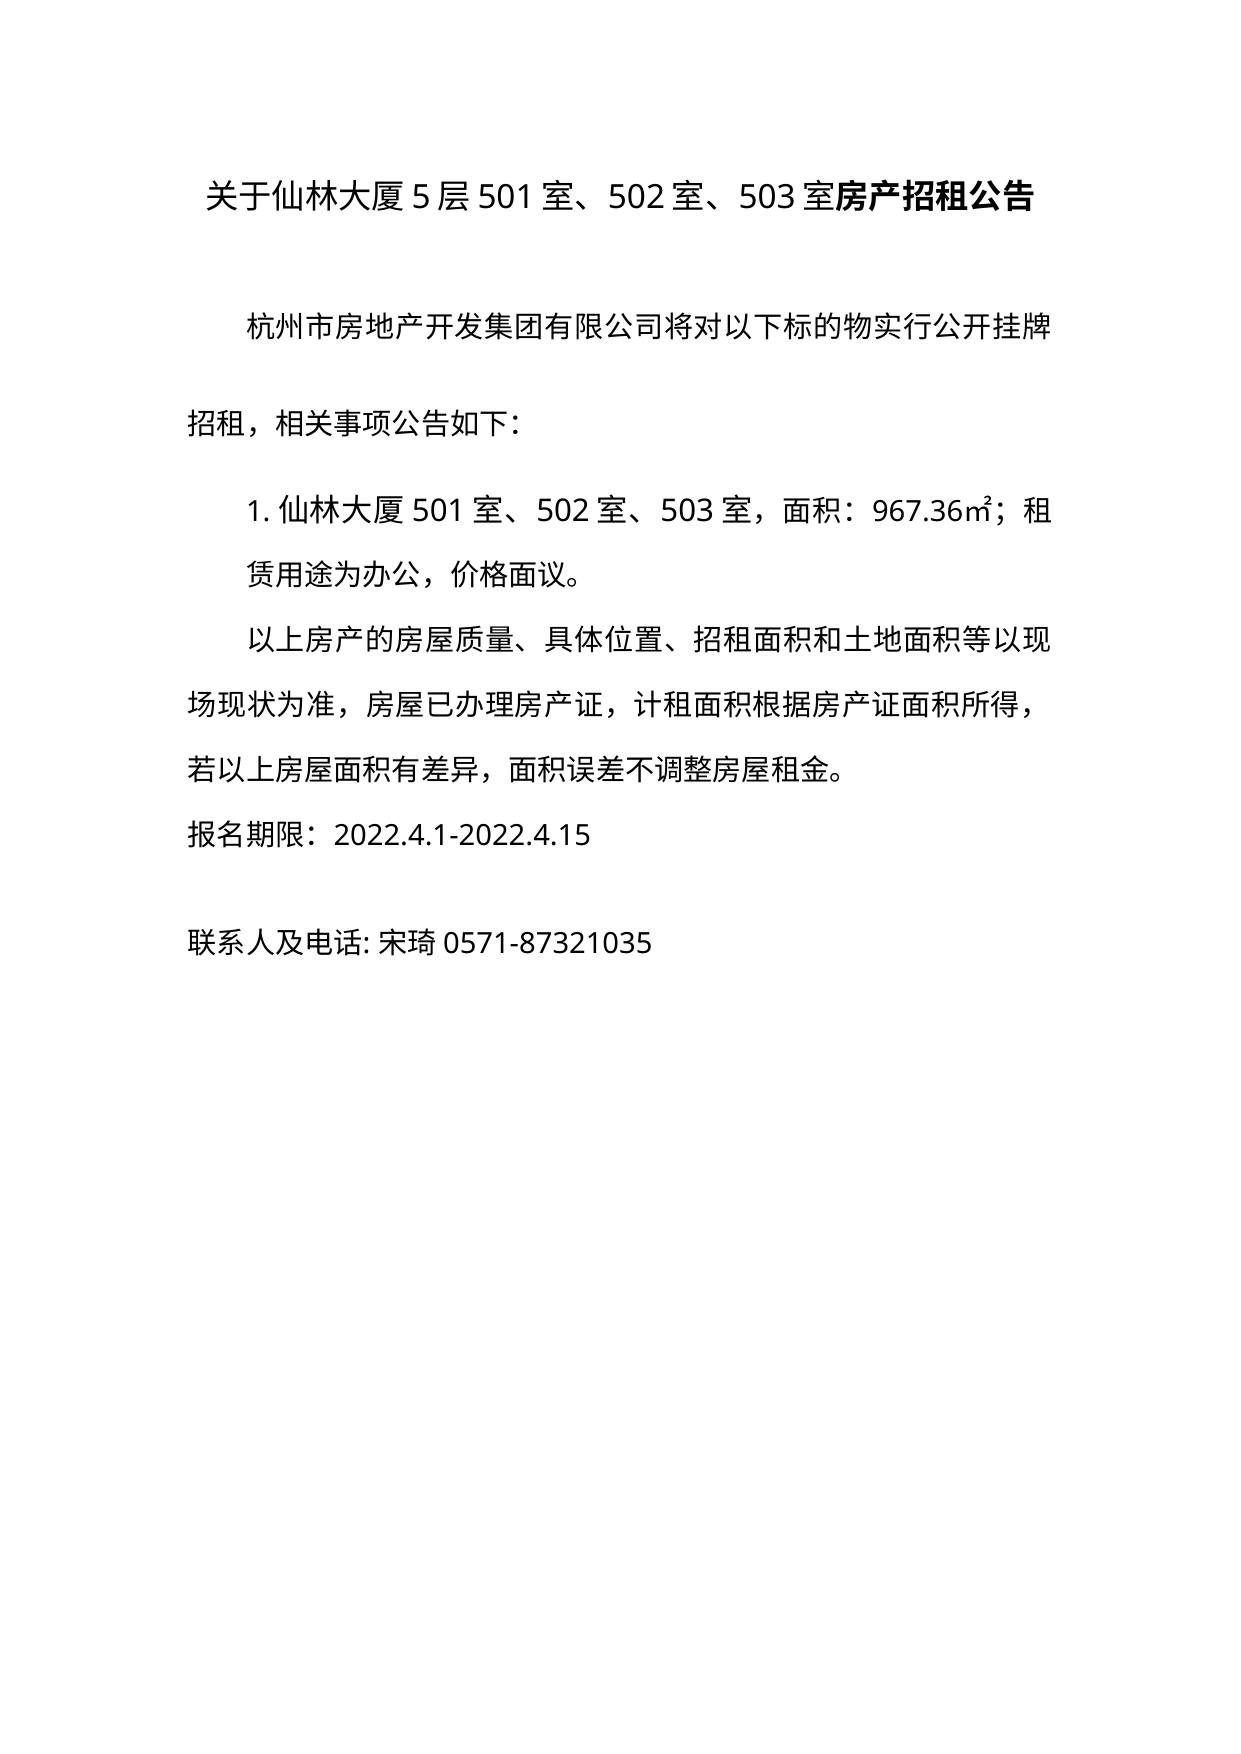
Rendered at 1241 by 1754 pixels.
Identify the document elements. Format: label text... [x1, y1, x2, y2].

list 仙林大厦501室、502室、503室，面积：967.36㎡；租赁用途为办公，价格面议。 [246, 476, 1053, 606]
text 杭州市房地产开发集团有限公司将对以下标的物实行公开挂牌招租，相关事项公告如下： [187, 292, 1053, 454]
list 联系人及电话: 宋琦 0571-87321035 [187, 908, 1053, 973]
text 关于仙林大厦5层501室、502室、503室房产招租公告 [187, 162, 1053, 227]
text 报名期限：2022.4.1-2022.4.15 [187, 801, 1053, 866]
text 以上房产的房屋质量、具体位置、招租面积和土地面积等以现场现状为准，房屋已办理房产证，计租面积根据房产证面积所得，若以上房屋面积有差异，面积误差不调整房屋租金。 [187, 606, 1053, 801]
